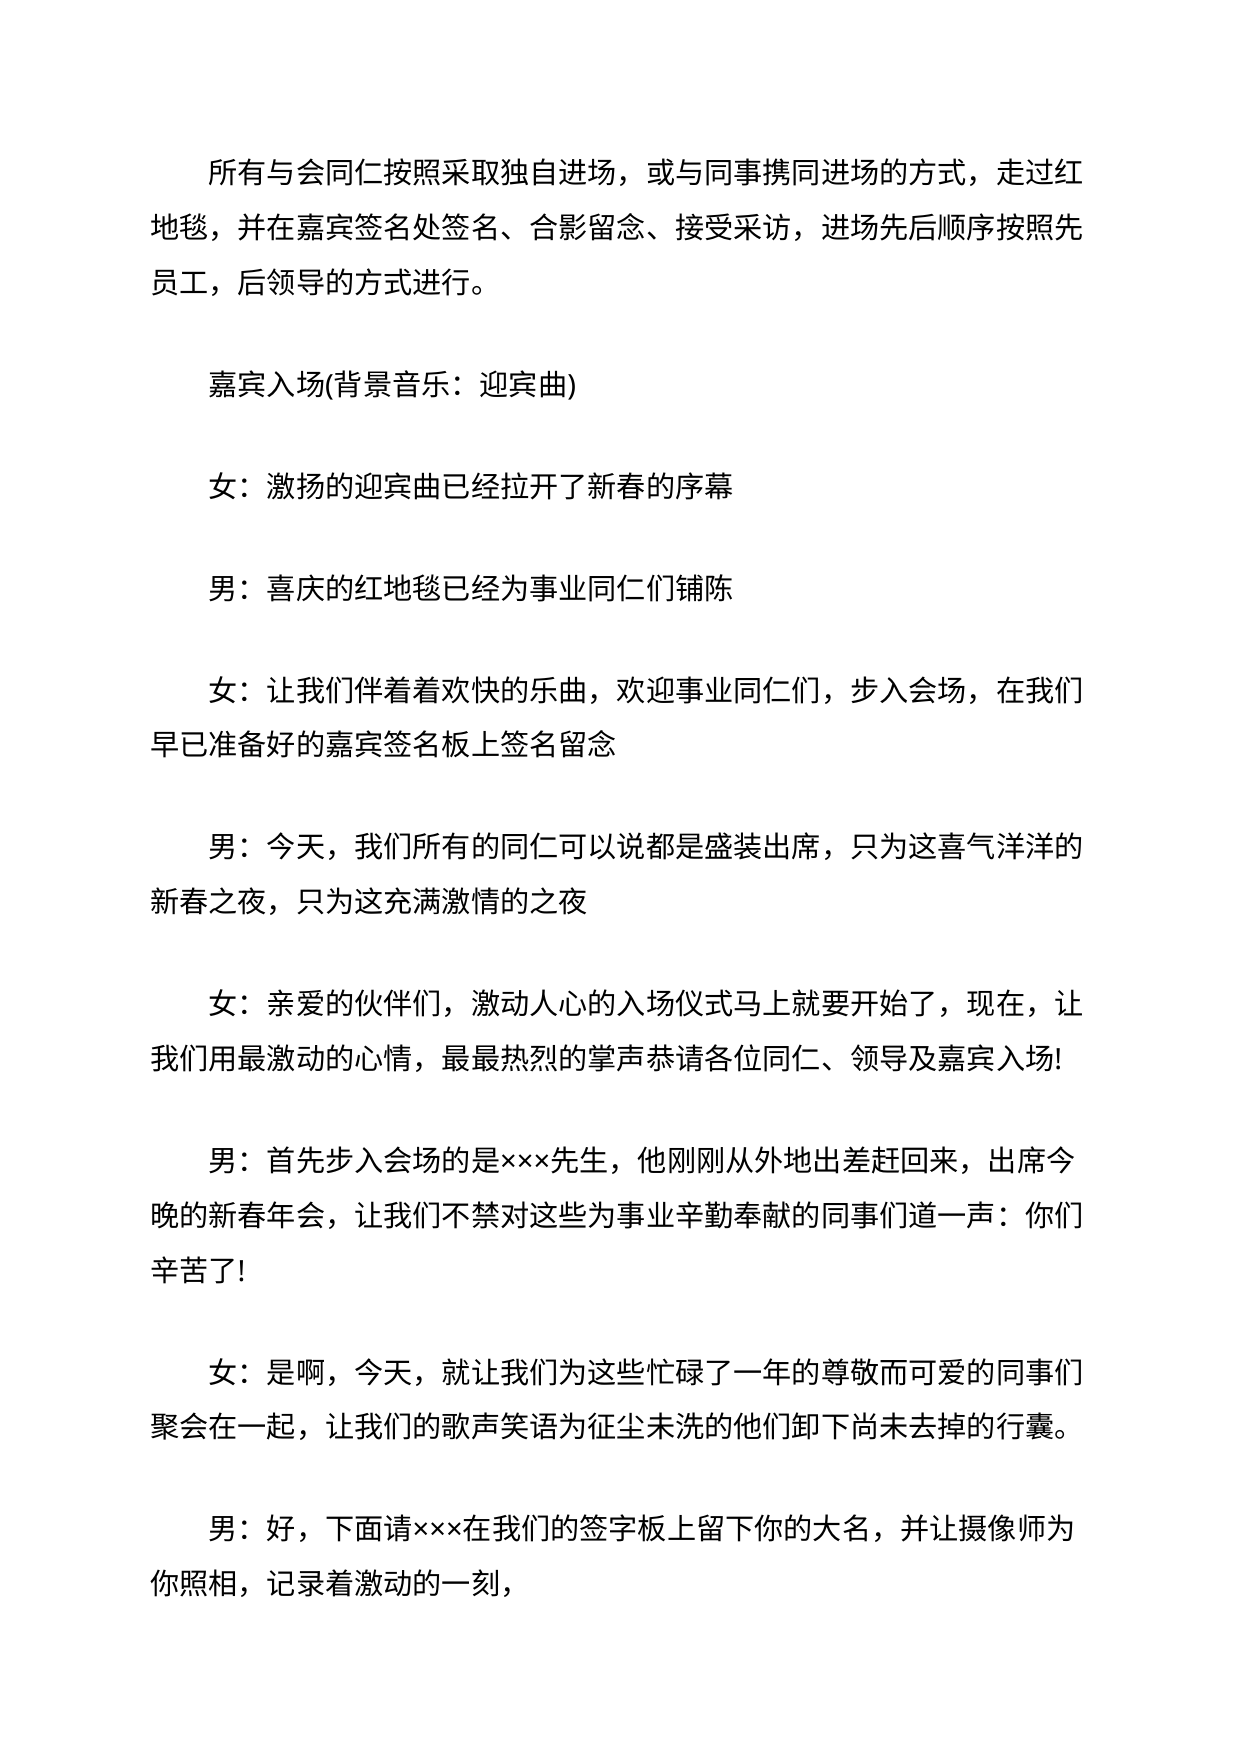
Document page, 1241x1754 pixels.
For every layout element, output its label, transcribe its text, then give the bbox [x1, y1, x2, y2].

text 男：首先步入会场的是×××先生，他刚刚从外地出差赶回来，出席今晚的新春年会，让我们不禁对这些为事业辛勤奉献的同事们道一声：你们辛苦了! [150, 1137, 1090, 1289]
text 女：让我们伴着着欢快的乐曲，欢迎事业同仁们，步入会场，在我们早已准备好的嘉宾签名板上签名留念 [150, 667, 1090, 764]
text 所有与会同仁按照采取独自进场，或与同事携同进场的方式，走过红地毯，并在嘉宾签名处签名、合影留念、接受采访，进场先后顺序按照先员工，后领导的方式进行。 [150, 150, 1090, 302]
text 女：亲爱的伙伴们，激动人心的入场仪式马上就要开始了，现在，让我们用最激动的心情，最最热烈的掌声恭请各位同仁、领导及嘉宾入场! [150, 980, 1090, 1078]
text 女：是啊，今天，就让我们为这些忙碌了一年的尊敬而可爱的同事们聚会在一起，让我们的歌声笑语为征尘未洗的他们卸下尚未去掉的行囊。 [150, 1349, 1090, 1446]
text 男：好，下面请×××在我们的签字板上留下你的大名，并让摄像师为你照相，记录着激动的一刻， [150, 1506, 1090, 1603]
text 女：激扬的迎宾曲已经拉开了新春的序幕 [150, 463, 1090, 506]
text 男：今天，我们所有的同仁可以说都是盛装出席，只为这喜气洋洋的新春之夜，只为这充满激情的之夜 [150, 824, 1090, 921]
text 男：喜庆的红地毯已经为事业同仁们铺陈 [150, 565, 1090, 608]
text 嘉宾入场(背景音乐：迎宾曲) [150, 362, 1090, 404]
